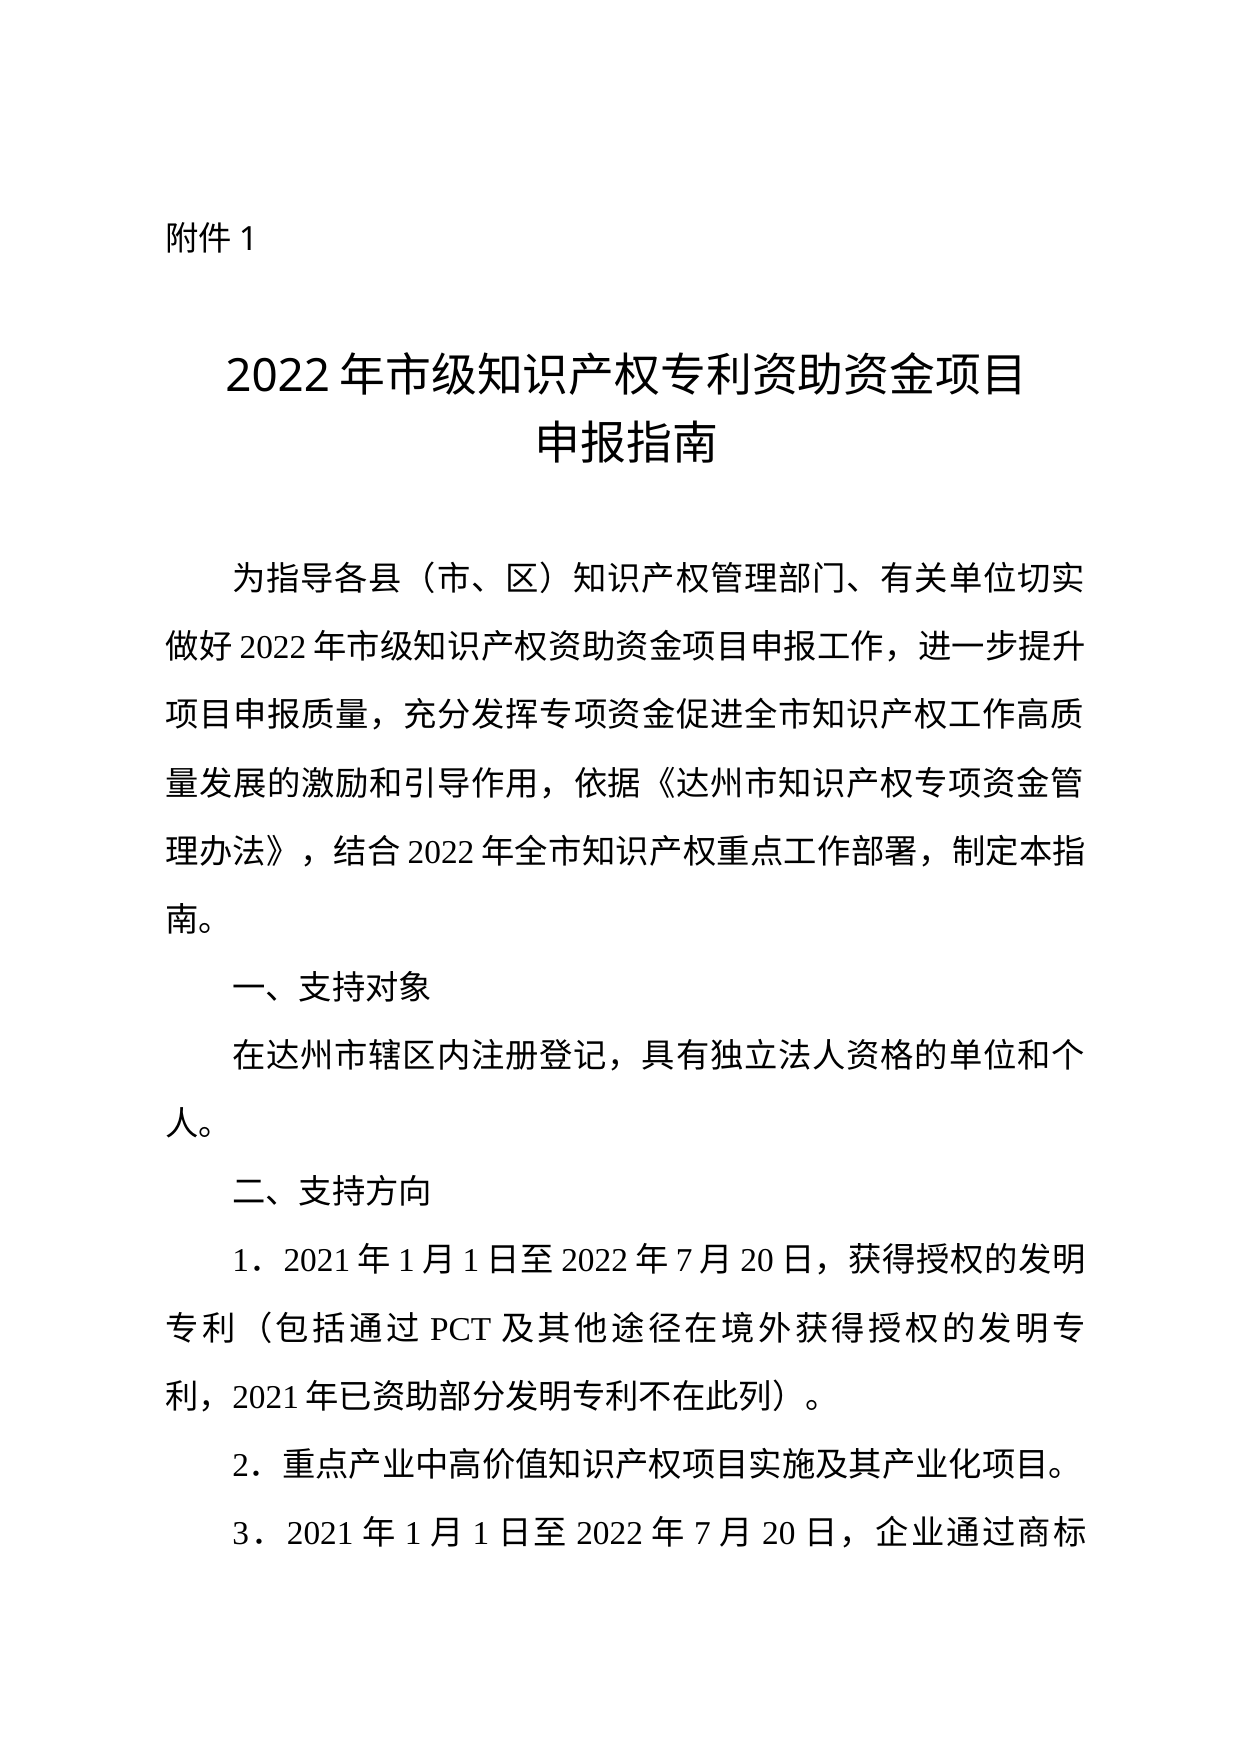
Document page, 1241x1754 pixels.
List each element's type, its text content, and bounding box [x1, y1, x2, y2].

list 二、支持方向 [165, 1155, 1087, 1223]
list 为指导各县（市、区）知识产权管理部门、有关单位切实做好2022年市级知识产权资助资金项目申报工作，进一步提升项目申报质量，充分发挥专项资金促进全市知识产权工作高质量发展的激励和引导作用，依据《达州市知识产权专项资金管理办法》，结合2022年全市知识产权重点工作部署，制定本指南。 [165, 542, 1087, 951]
list 2022年市级知识产权专利资助资金项目 [165, 338, 1087, 406]
list 附件1 [165, 201, 1087, 269]
list 2．重点产业中高价值知识产权项目实施及其产业化项目。 [165, 1428, 1087, 1496]
list 申报指南 [165, 406, 1087, 474]
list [165, 1496, 1087, 1564]
list 1．2021年1月1日至2022年7月20日，获得授权的发明专利（包括通过PCT及其他途径在境外获得授权的发明专利，2021年已资助部分发明专利不在此列）。 [165, 1223, 1087, 1428]
list 在达州市辖区内注册登记，具有独立法人资格的单位和个人。 [165, 1019, 1087, 1155]
list 一、支持对象 [165, 951, 1087, 1019]
